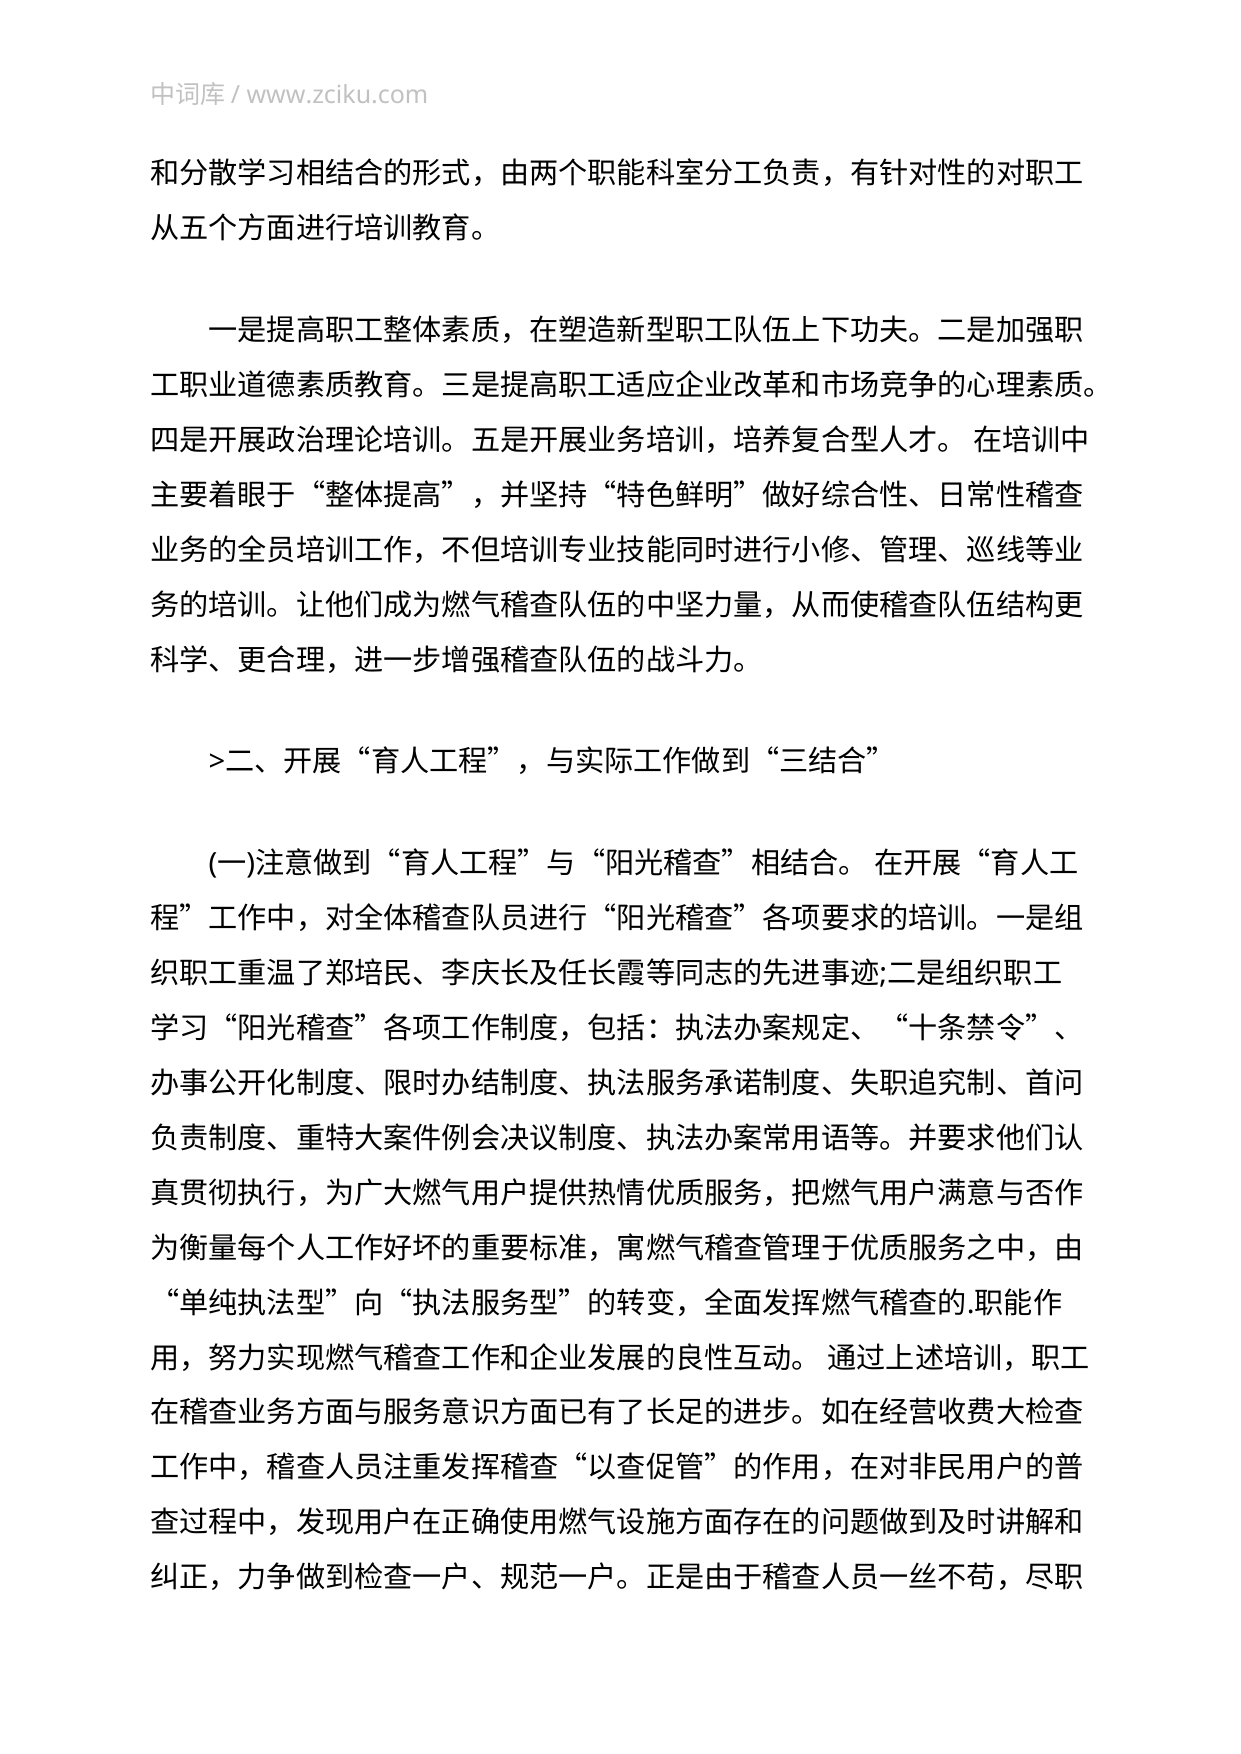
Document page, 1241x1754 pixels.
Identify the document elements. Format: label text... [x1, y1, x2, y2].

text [150, 840, 1090, 1596]
text 一是提高职工整体素质，在塑造新型职工队伍上下功夫。二是加强职工职业道德素质教育。三是提高职工适应企业改革和市场竞争的心理素质。四是开展政治理论培训。五是开展业务培训，培养复合型人才。 在培训中主要着眼于“整体提高”，并坚持“特色鲜明”做好综合性、日常性稽查业务的全员培训工作，不但培训专业技能同时进行小修、管理、巡线等业务的培训。让他们成为燃气稽查队伍的中坚力量，从而使稽查队伍结构更科学、更合理，进一步增强稽查队伍的战斗力。 [150, 307, 1090, 678]
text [150, 150, 1090, 247]
text >二、开展“育人工程”，与实际工作做到“三结合” [150, 738, 1090, 780]
